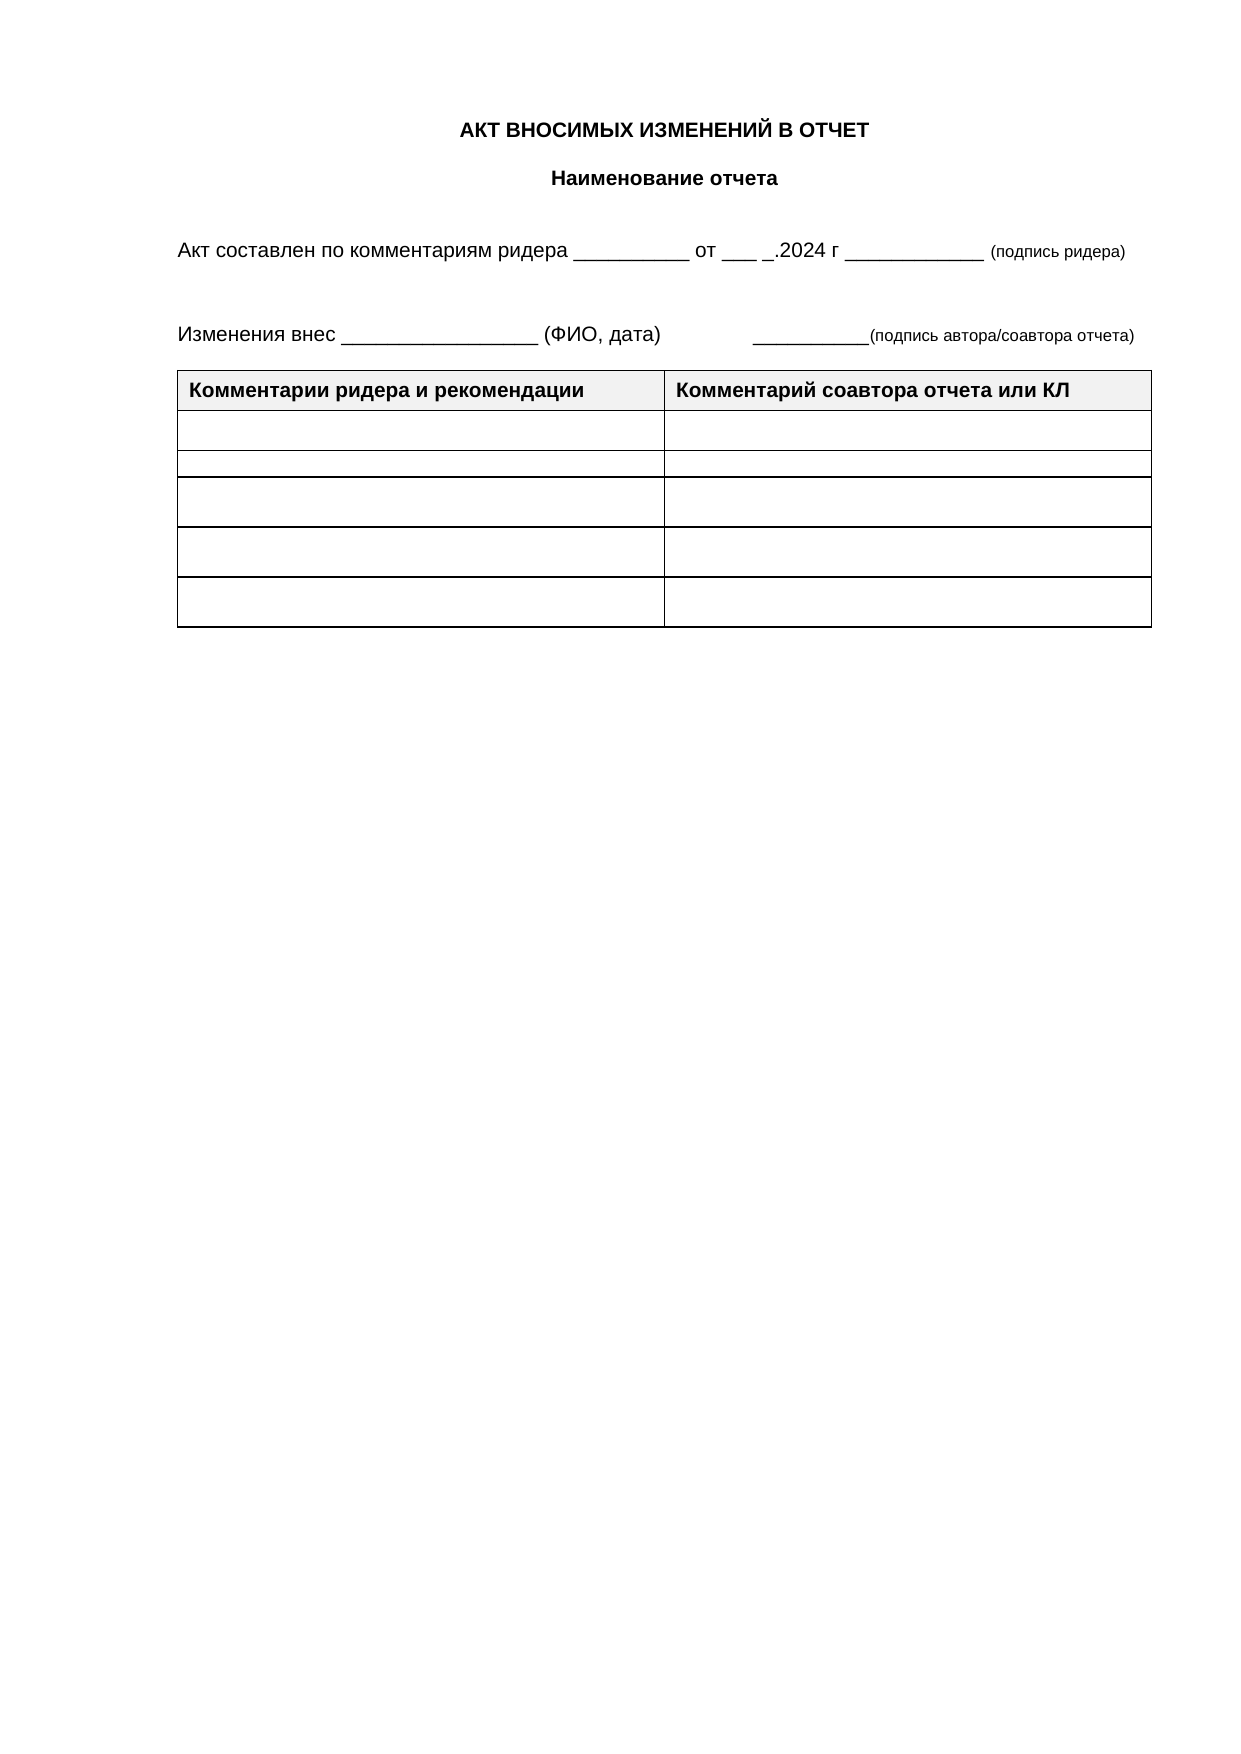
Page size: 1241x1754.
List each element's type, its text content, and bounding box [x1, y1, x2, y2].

table_cell [178, 528, 664, 576]
text Наименование отчета [177, 166, 1152, 190]
table_cell [178, 451, 664, 476]
table_cell [665, 578, 1151, 626]
table_cell [665, 451, 1151, 476]
table_cell [178, 411, 664, 450]
table_header Комментарий соавтора отчета или КЛ [665, 371, 1151, 410]
text Акт составлен по комментариям ридера __________ от ___ _.2024 г ____________ (подпись ридера) [177, 238, 1152, 262]
table_header Комментарии ридера и рекомендации [178, 371, 664, 410]
table_cell [665, 478, 1151, 526]
table_cell [178, 478, 664, 526]
text Изменения внес _________________ (ФИО, дата) __________(подпись автора/соавтора отчета) [177, 322, 1152, 346]
text АКТ ВНОСИМЫХ ИЗМЕНЕНИЙ В ОТЧЕТ [177, 118, 1152, 142]
table_cell [178, 578, 664, 626]
table_cell [665, 528, 1151, 576]
table_cell [665, 411, 1151, 450]
